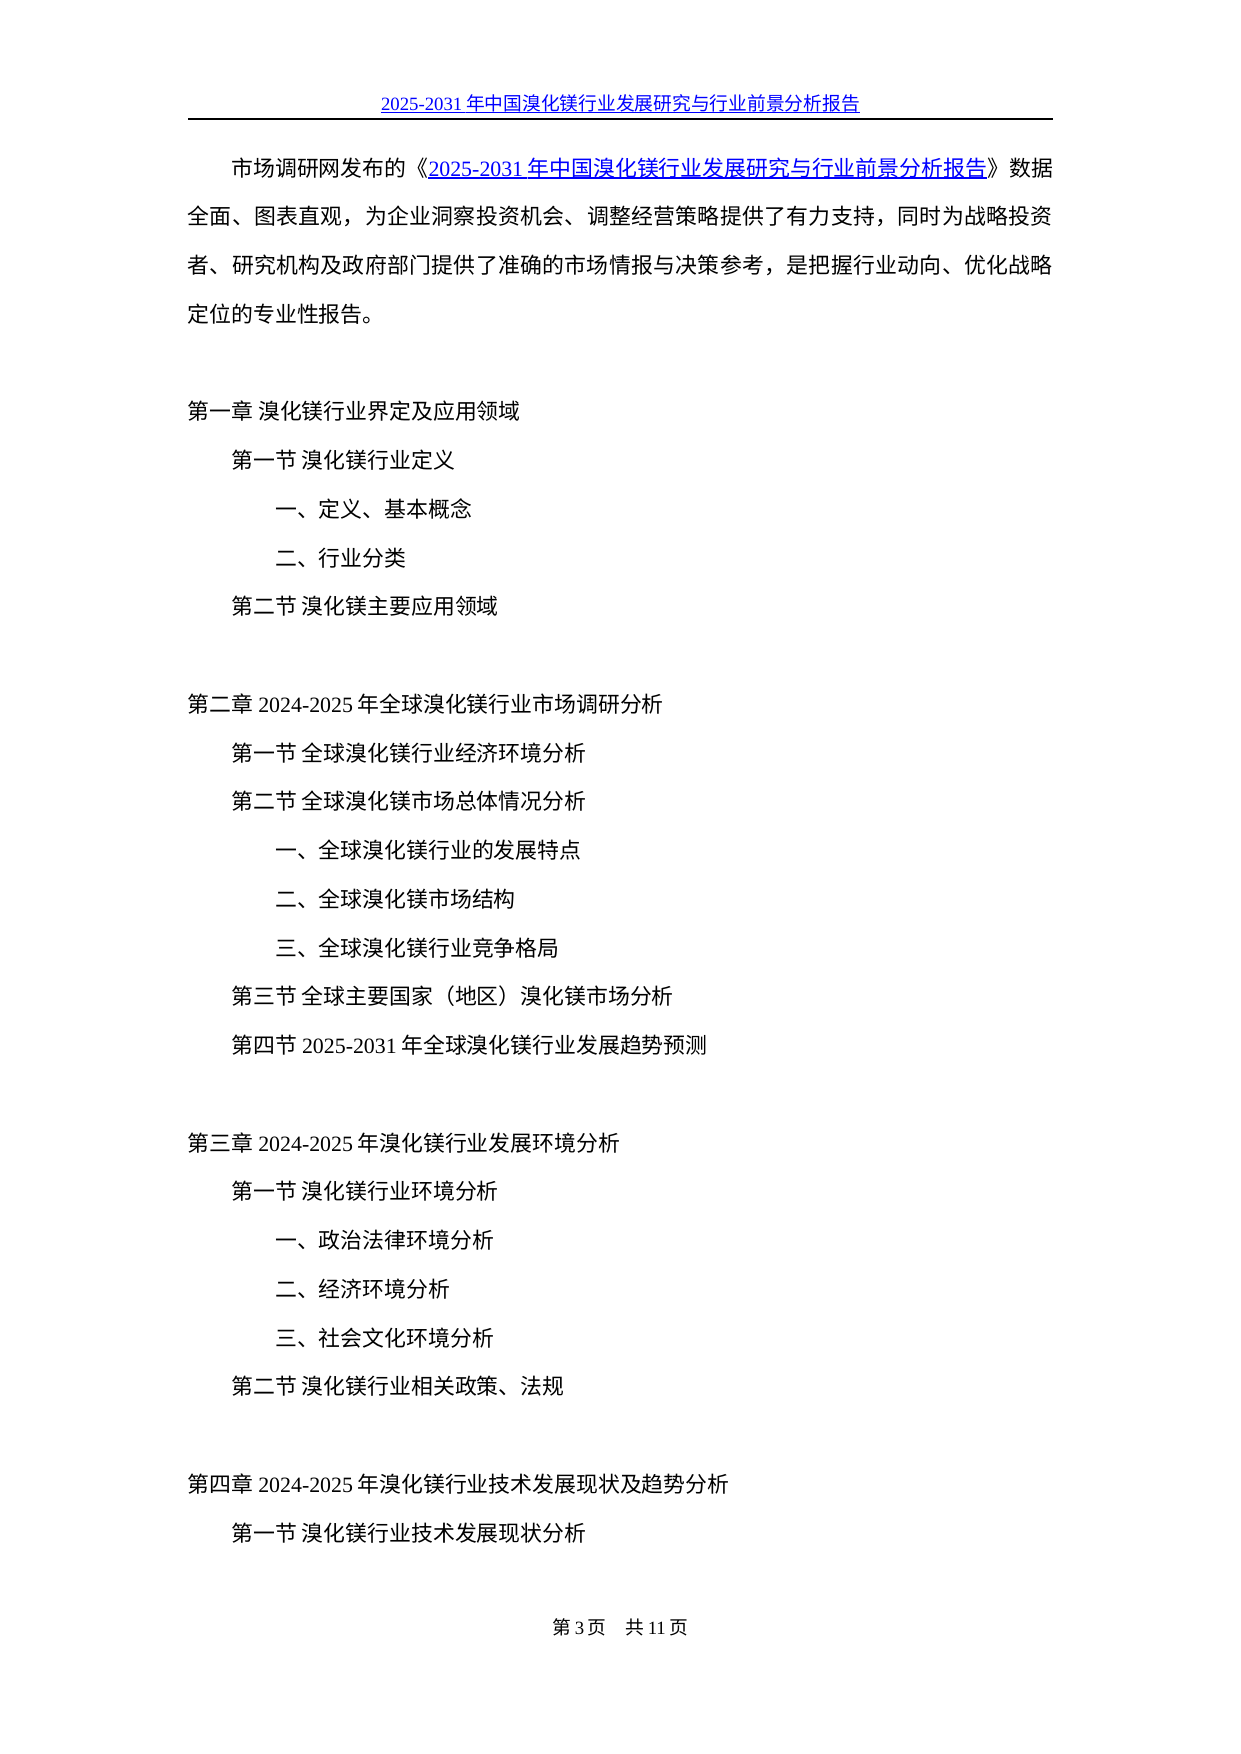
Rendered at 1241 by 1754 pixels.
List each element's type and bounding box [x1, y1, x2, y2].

text [187, 150, 1053, 1548]
